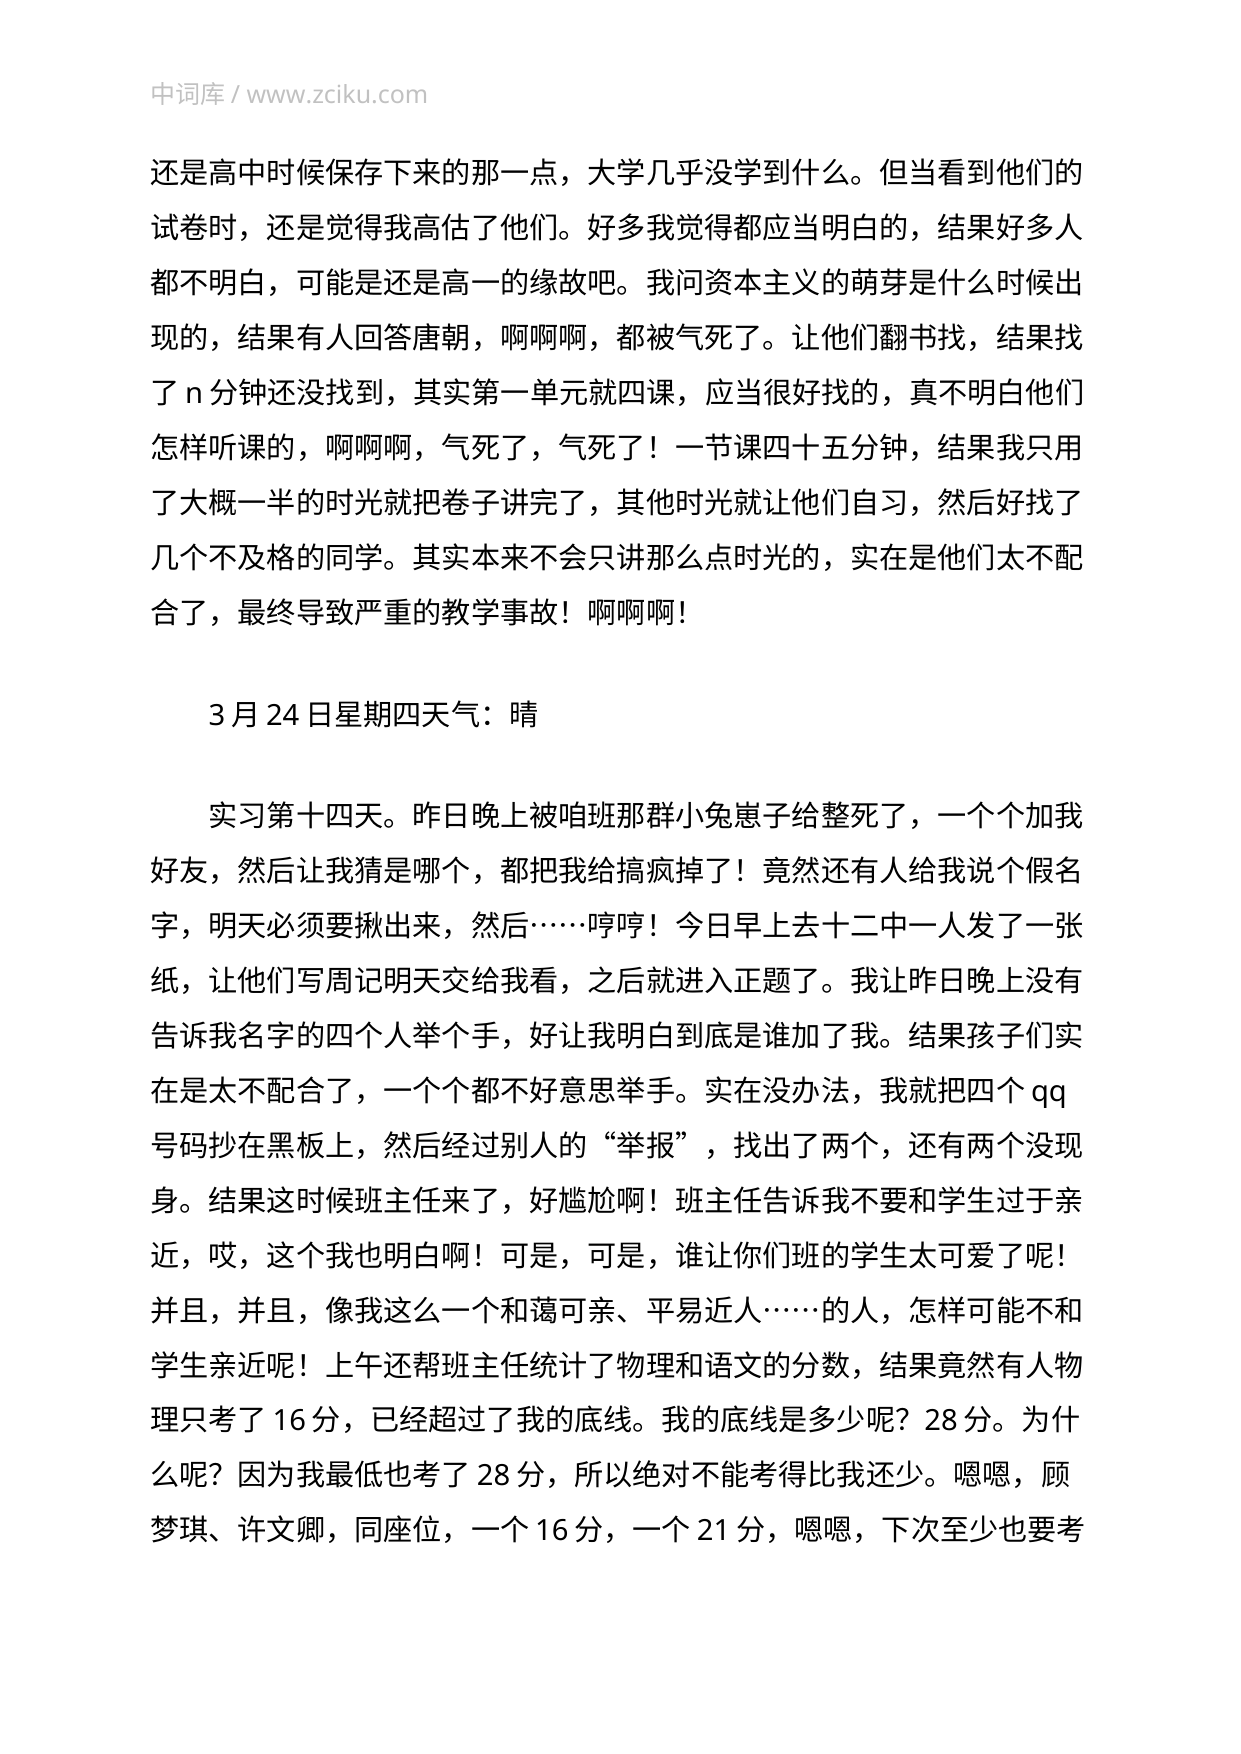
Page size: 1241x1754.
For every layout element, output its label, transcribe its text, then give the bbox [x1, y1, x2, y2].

text 3月24日星期四天气：晴 [150, 691, 1090, 733]
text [150, 793, 1090, 1549]
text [150, 150, 1090, 632]
